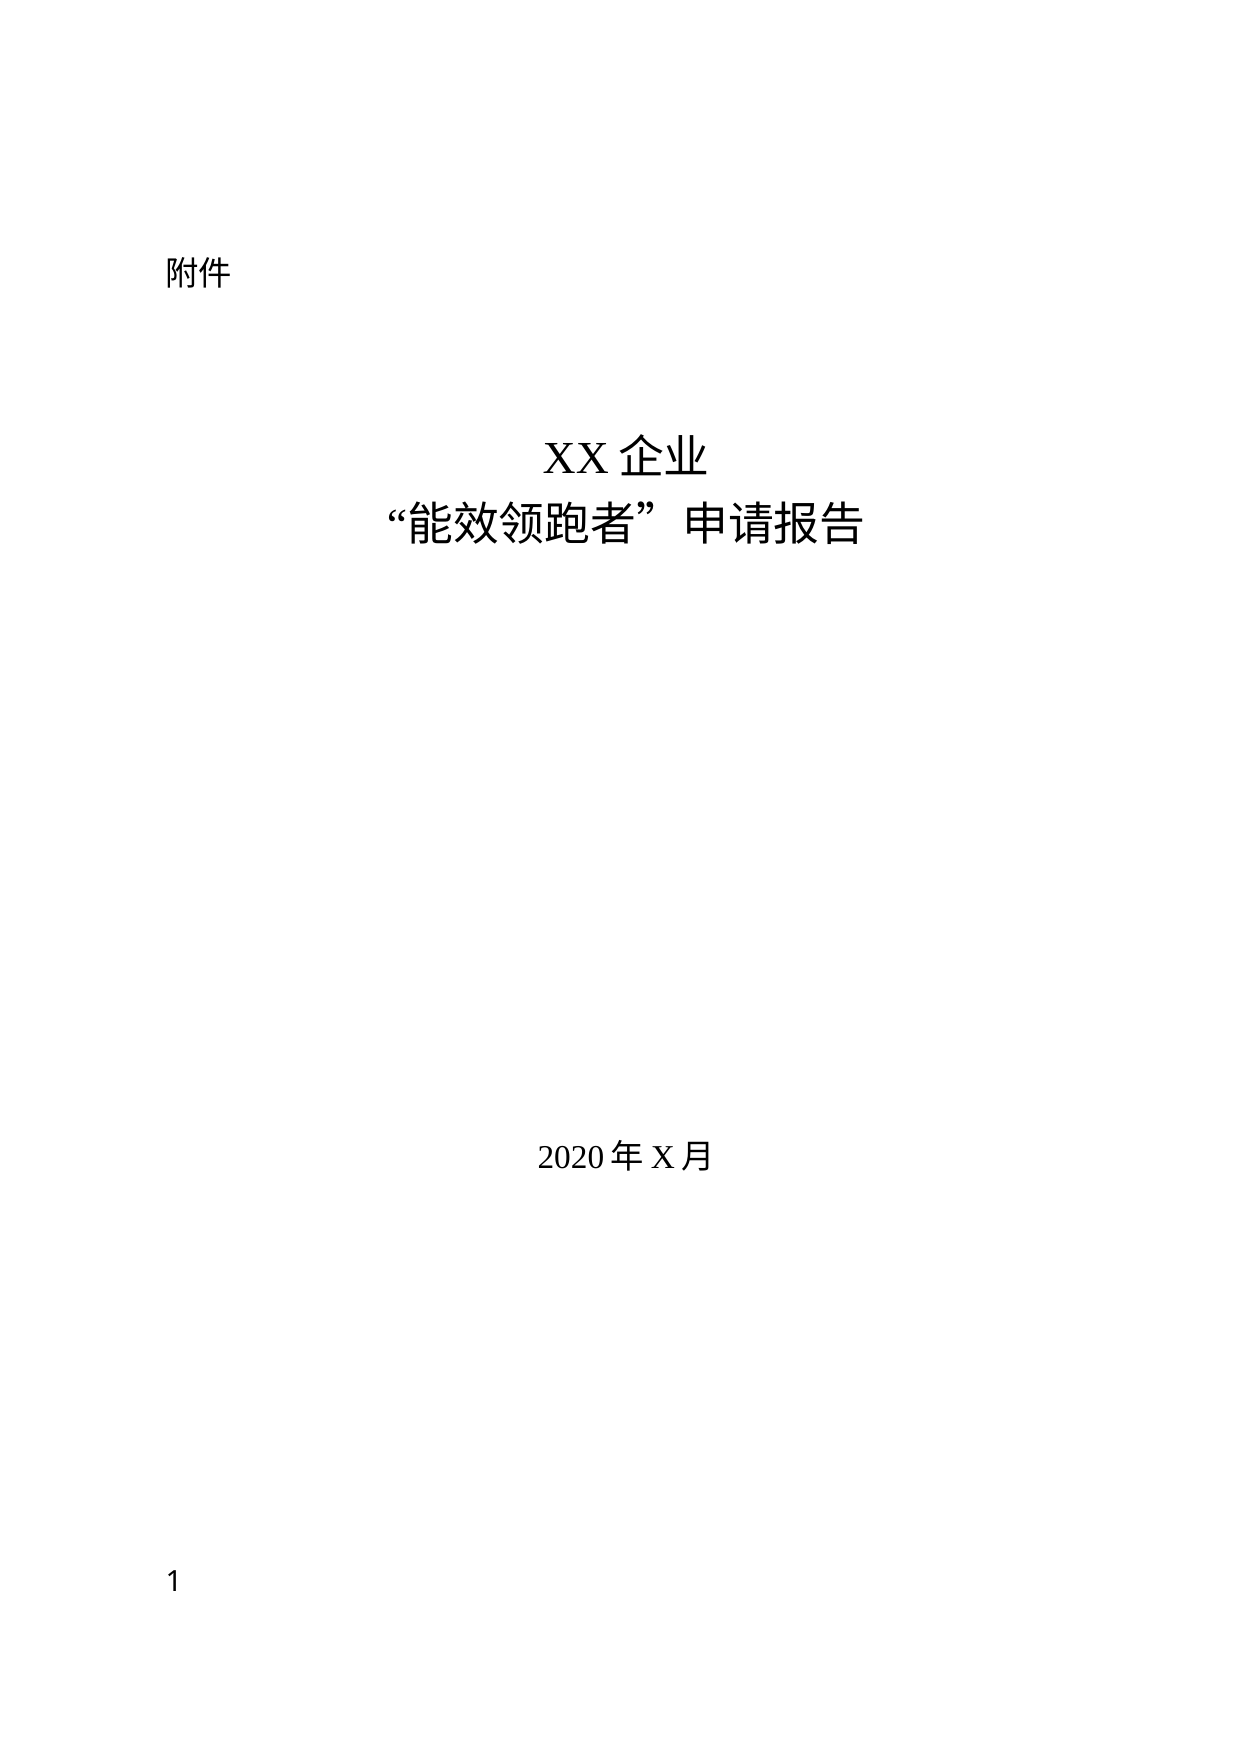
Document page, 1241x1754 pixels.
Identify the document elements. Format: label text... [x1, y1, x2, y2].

text XX企业 [165, 420, 1087, 487]
text 2020年X月 [165, 1116, 1087, 1178]
text “能效领跑者”申请报告 [165, 487, 1087, 553]
text 附件 [165, 233, 1087, 295]
